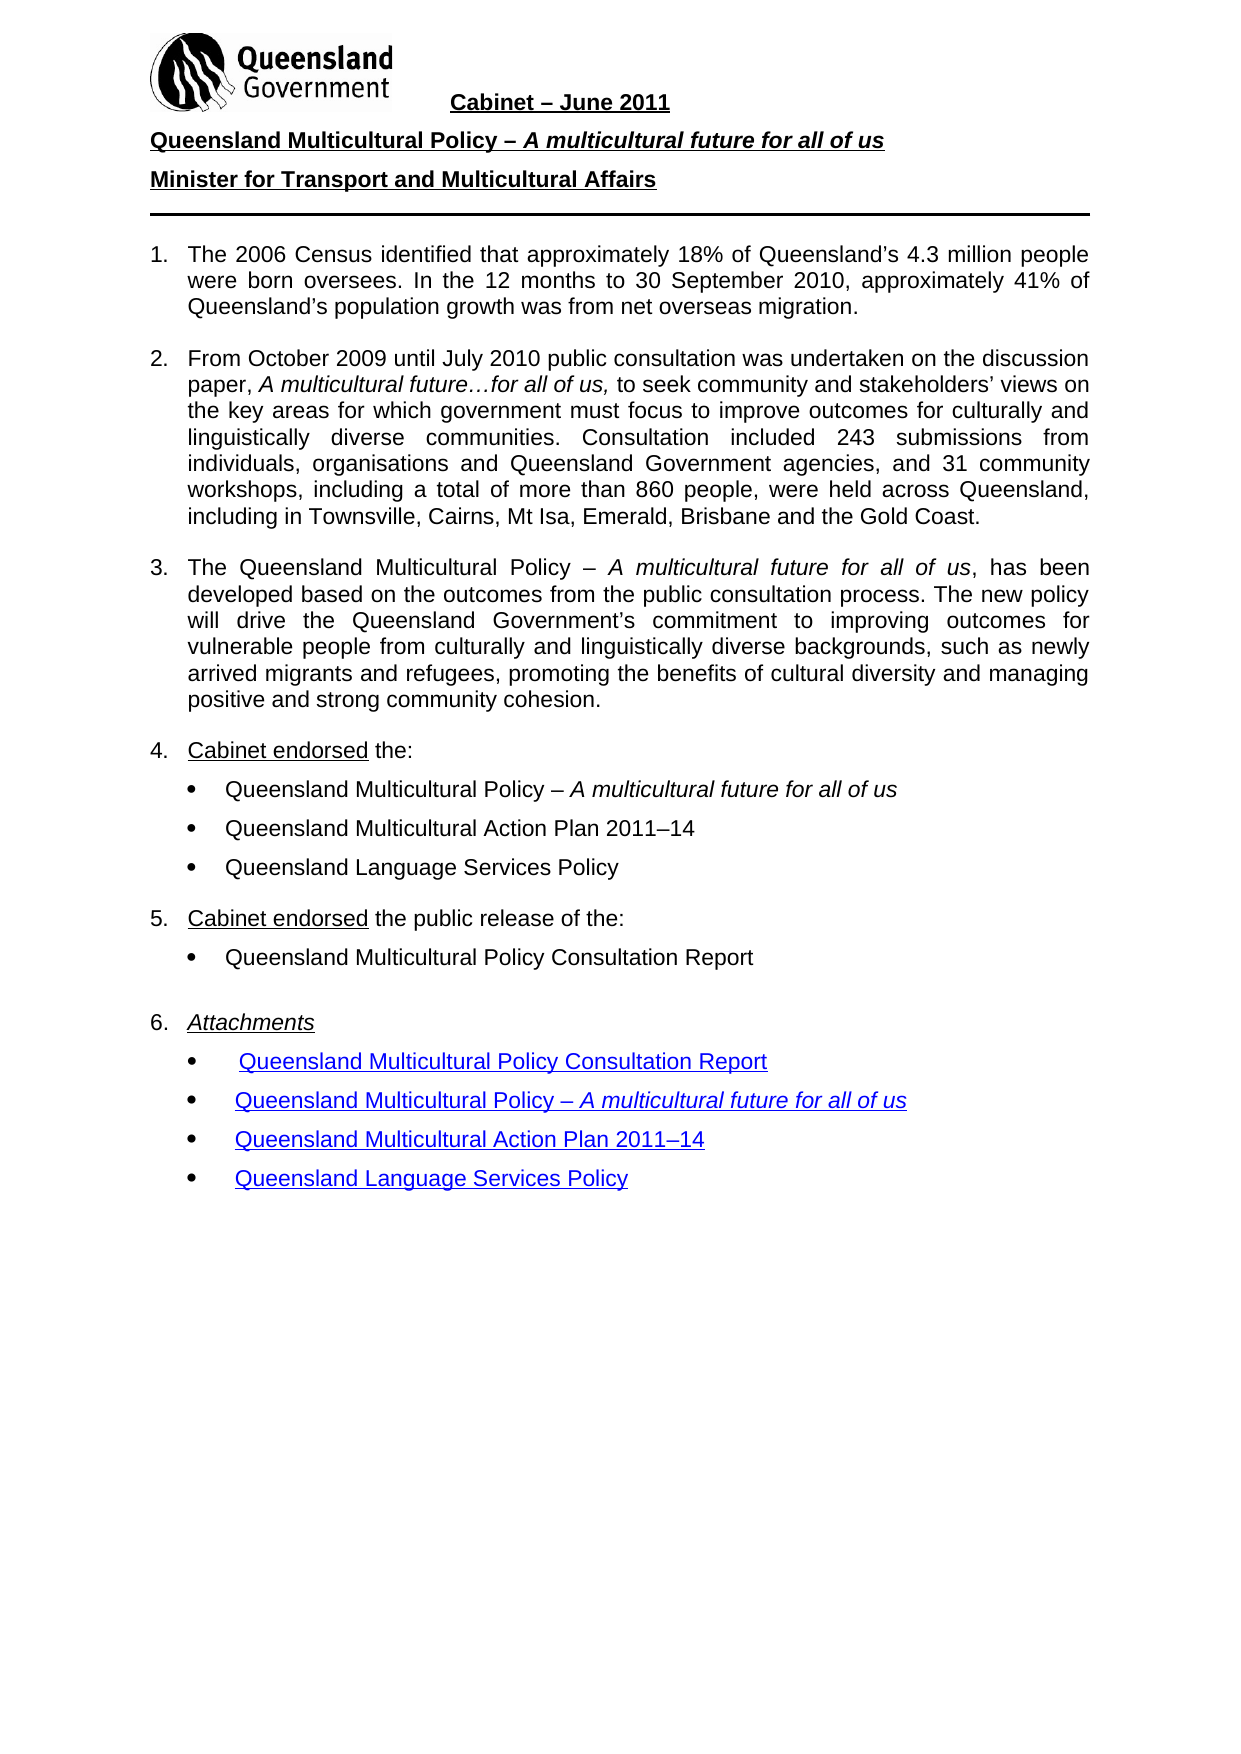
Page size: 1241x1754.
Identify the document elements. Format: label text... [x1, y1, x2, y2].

list From October 2009 until July 2010 public consultation was undertaken on the discussion paper, A multicultural future…for all of us, to seek community and stakeholders’ views on the key areas for which government must focus to improve outcomes for culturally and linguistically diverse communities. Consultation included 243 submissions from individuals, organisations and Queensland Government agencies, and 31 community workshops, including a total of more than 860 people, were held across , including in Townsville, , Mt Isa, Emerald, and the Gold Coast. [150, 345, 1090, 529]
list Attachments [150, 1009, 1090, 1036]
list Cabinet endorsed the public release of the: [150, 905, 1090, 932]
list Queensland Language Services Policy [187, 1165, 1090, 1192]
list Cabinet endorsed the: [150, 737, 1090, 764]
list The 2006 Census identified that approximately 18% of ’s 4.3 million people were born oversees. In the 12 months to 30 September 2010, approximately 41% of ’s population growth was from net overseas migration. [150, 241, 1090, 320]
picture [150, 33, 393, 112]
list The Multicultural Policy – A multicultural future for all of us, has been developed based on the outcomes from the public consultation process. The new policy will drive the Queensland Government’s commitment to improving outcomes for vulnerable people from culturally and linguistically diverse backgrounds, such as newly arrived migrants and refugees, promoting the benefits of cultural diversity and managing positive and strong community cohesion. [150, 554, 1090, 712]
list Multicultural Action Plan 2011–14 [187, 815, 1090, 841]
list Queensland Multicultural Policy – A multicultural future for all of us [187, 1087, 1090, 1113]
list Queensland Multicultural Action Plan 2011–14 [187, 1126, 1090, 1153]
list Queensland Multicultural Policy Consultation Report [187, 944, 1090, 970]
list Queensland Multicultural Policy Consultation Report [188, 1048, 1090, 1074]
list Multicultural Policy – A multicultural future for all of us [187, 776, 1090, 802]
list Language Services Policy [187, 854, 1090, 880]
